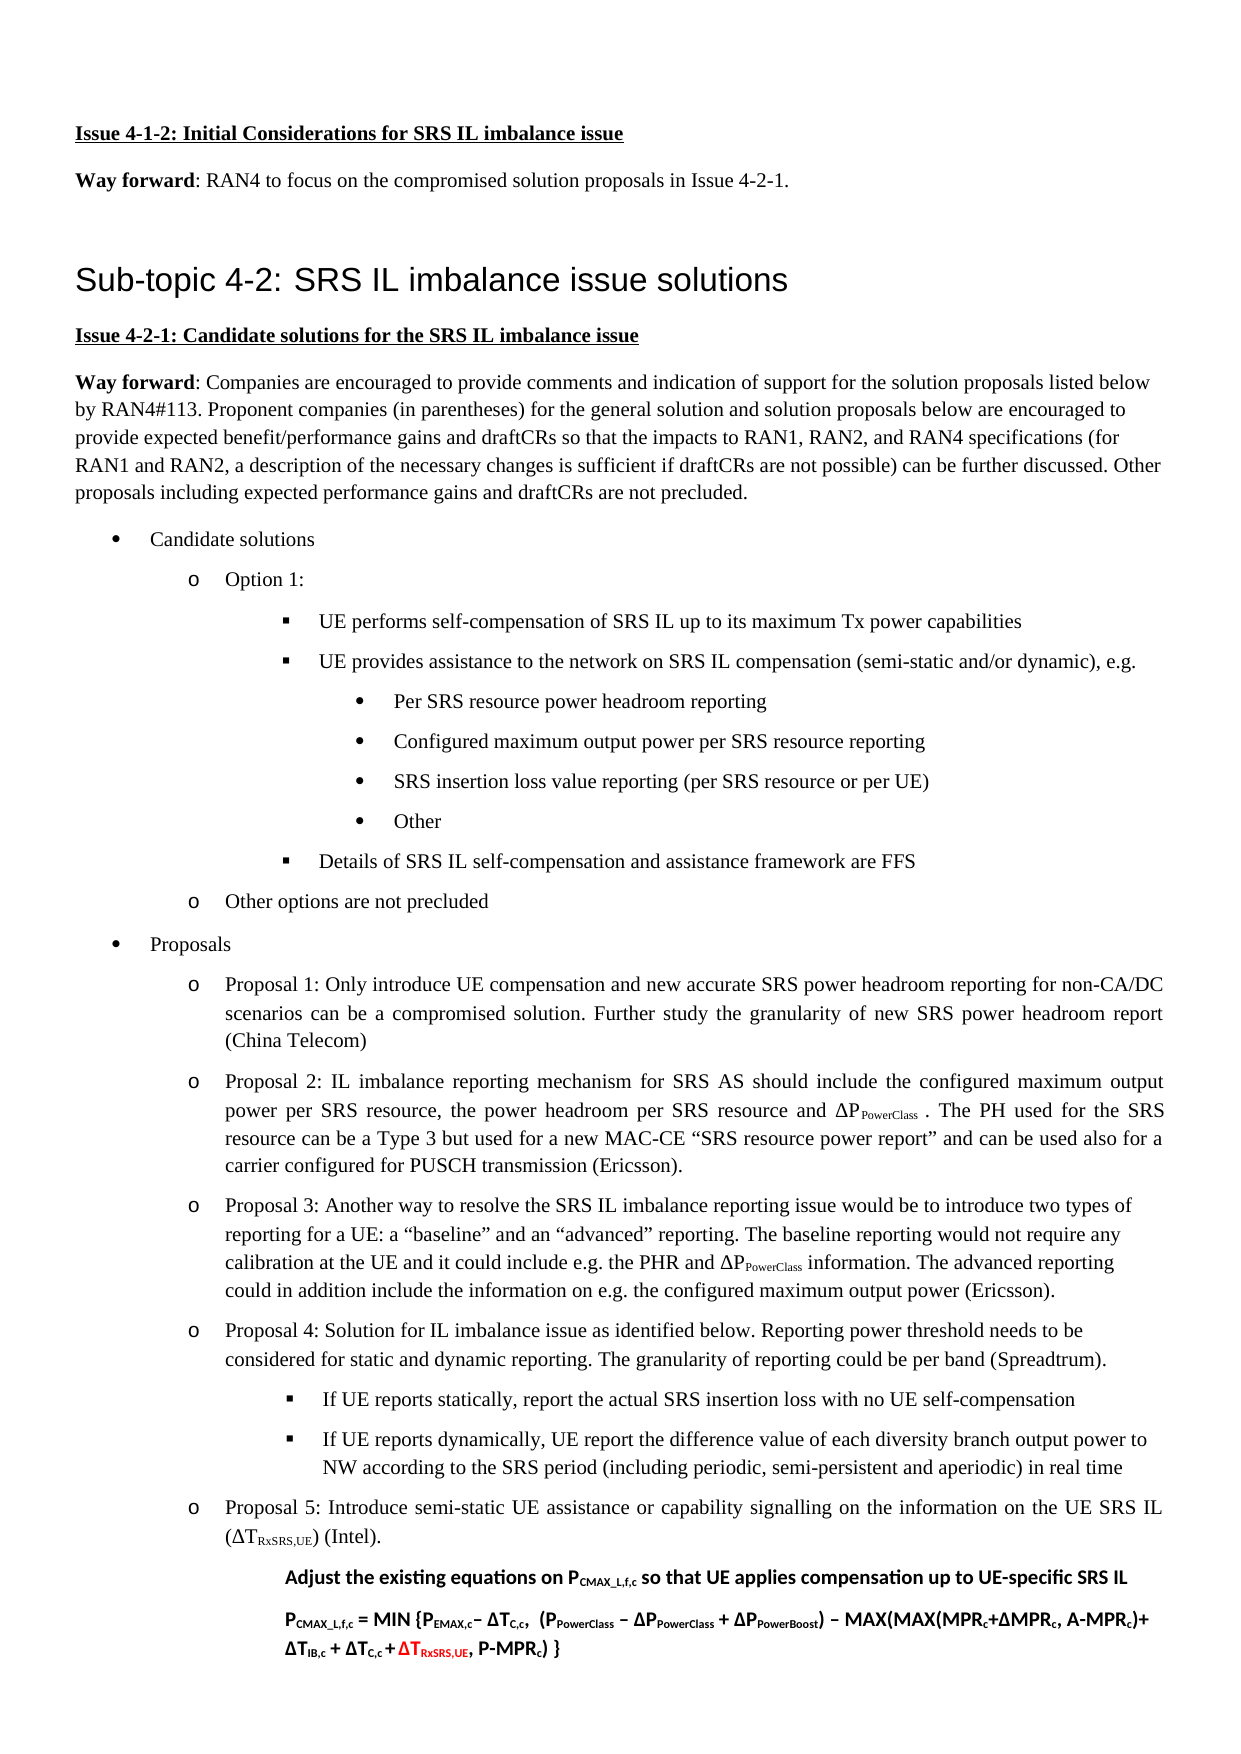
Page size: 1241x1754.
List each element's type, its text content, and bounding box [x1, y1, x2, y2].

text PCMAX_L,f,c = MIN {PEMAX,c– ∆TC,c, (PPowerClass – ΔPPowerClass + ΔPPowerBoost) – MAX(MAX(MPRc+∆MPRc, A-MPRc)+ ΔTIB,c + ∆TC,c + ∆TRxSRS,UE, P-MPRc) } [285, 1606, 1165, 1661]
list Proposal 3: Another way to resolve the SRS IL imbalance reporting issue would be to introduce two types of reporting for a UE: a “baseline” and an “advanced” reporting. The baseline reporting would not require any calibration at the UE and it could include e.g. the PHR and ΔPPowerClass information. The advanced reporting could in addition include the information on e.g. the configured maximum output power (Ericsson). [187, 1193, 1165, 1302]
text Way forward: RAN4 to focus on the compromised solution proposals in Issue 4-2-1. [75, 168, 1165, 192]
text Issue 4-1-2: Initial Considerations for SRS IL imbalance issue [75, 121, 1165, 145]
list Details of SRS IL self-compensation and assistance framework are FFS [281, 849, 1165, 873]
subtitle Sub-topic 4-2: SRS IL imbalance issue solutions [75, 260, 1165, 299]
list Configured maximum output power per SRS resource reporting [356, 729, 1165, 753]
list Proposals [112, 931, 1165, 956]
list Other [356, 809, 1165, 833]
list If UE reports dynamically, UE report the difference value of each diversity branch output power to NW according to the SRS period (including periodic, semi-persistent and aperiodic) in real time [285, 1427, 1165, 1479]
list Proposal 2: IL imbalance reporting mechanism for SRS AS should include the configured maximum output power per SRS resource, the power headroom per SRS resource and ΔPPowerClass . The PH used for the SRS resource can be a Type 3 but used for a new MAC-CE “SRS resource power report” and can be used also for a carrier configured for PUSCH transmission (Ericsson). [187, 1068, 1165, 1177]
list Option 1: [187, 567, 1165, 592]
list If UE reports statically, report the actual SRS insertion loss with no UE self-compensation [285, 1387, 1165, 1411]
text Way forward: Companies are encouraged to provide comments and indication of support for the solution proposals listed below by RAN4#113. Proponent companies (in parentheses) for the general solution and solution proposals below are encouraged to provide expected benefit/performance gains and draftCRs so that the impacts to RAN1, RAN2, and RAN4 specifications (for RAN1 and RAN2, a description of the necessary changes is sufficient if draftCRs are not possible) can be further discussed. Other proposals including expected performance gains and draftCRs are not precluded. [75, 370, 1165, 504]
list Per SRS resource power headroom reporting [356, 689, 1165, 713]
text Issue 4-2-1: Candidate solutions for the SRS IL imbalance issue [75, 323, 1165, 347]
list Proposal 1: Only introduce UE compensation and new accurate SRS power headroom reporting for non-CA/DC scenarios can be a compromised solution. Further study the granularity of new SRS power headroom report (China Telecom) [187, 972, 1165, 1052]
text Adjust the existing equations on PCMAX_L,f,c so that UE applies compensation up to UE-specific SRS IL [285, 1564, 1165, 1590]
list SRS insertion loss value reporting (per SRS resource or per UE) [356, 769, 1165, 793]
list Proposal 5: Introduce semi-static UE assistance or capability signalling on the information on the UE SRS IL (∆TRxSRS,UE) (Intel). [187, 1495, 1165, 1548]
list UE performs self-compensation of SRS IL up to its maximum Tx power capabilities [281, 609, 1165, 633]
list Candidate solutions [112, 526, 1165, 551]
list UE provides assistance to the network on SRS IL compensation (semi-static and/or dynamic), e.g. [281, 649, 1165, 673]
list Proposal 4: Solution for IL imbalance issue as identified below. Reporting power threshold needs to be considered for static and dynamic reporting. The granularity of reporting could be per band (Spreadtrum). [187, 1318, 1165, 1371]
list Other options are not precluded [187, 889, 1165, 915]
